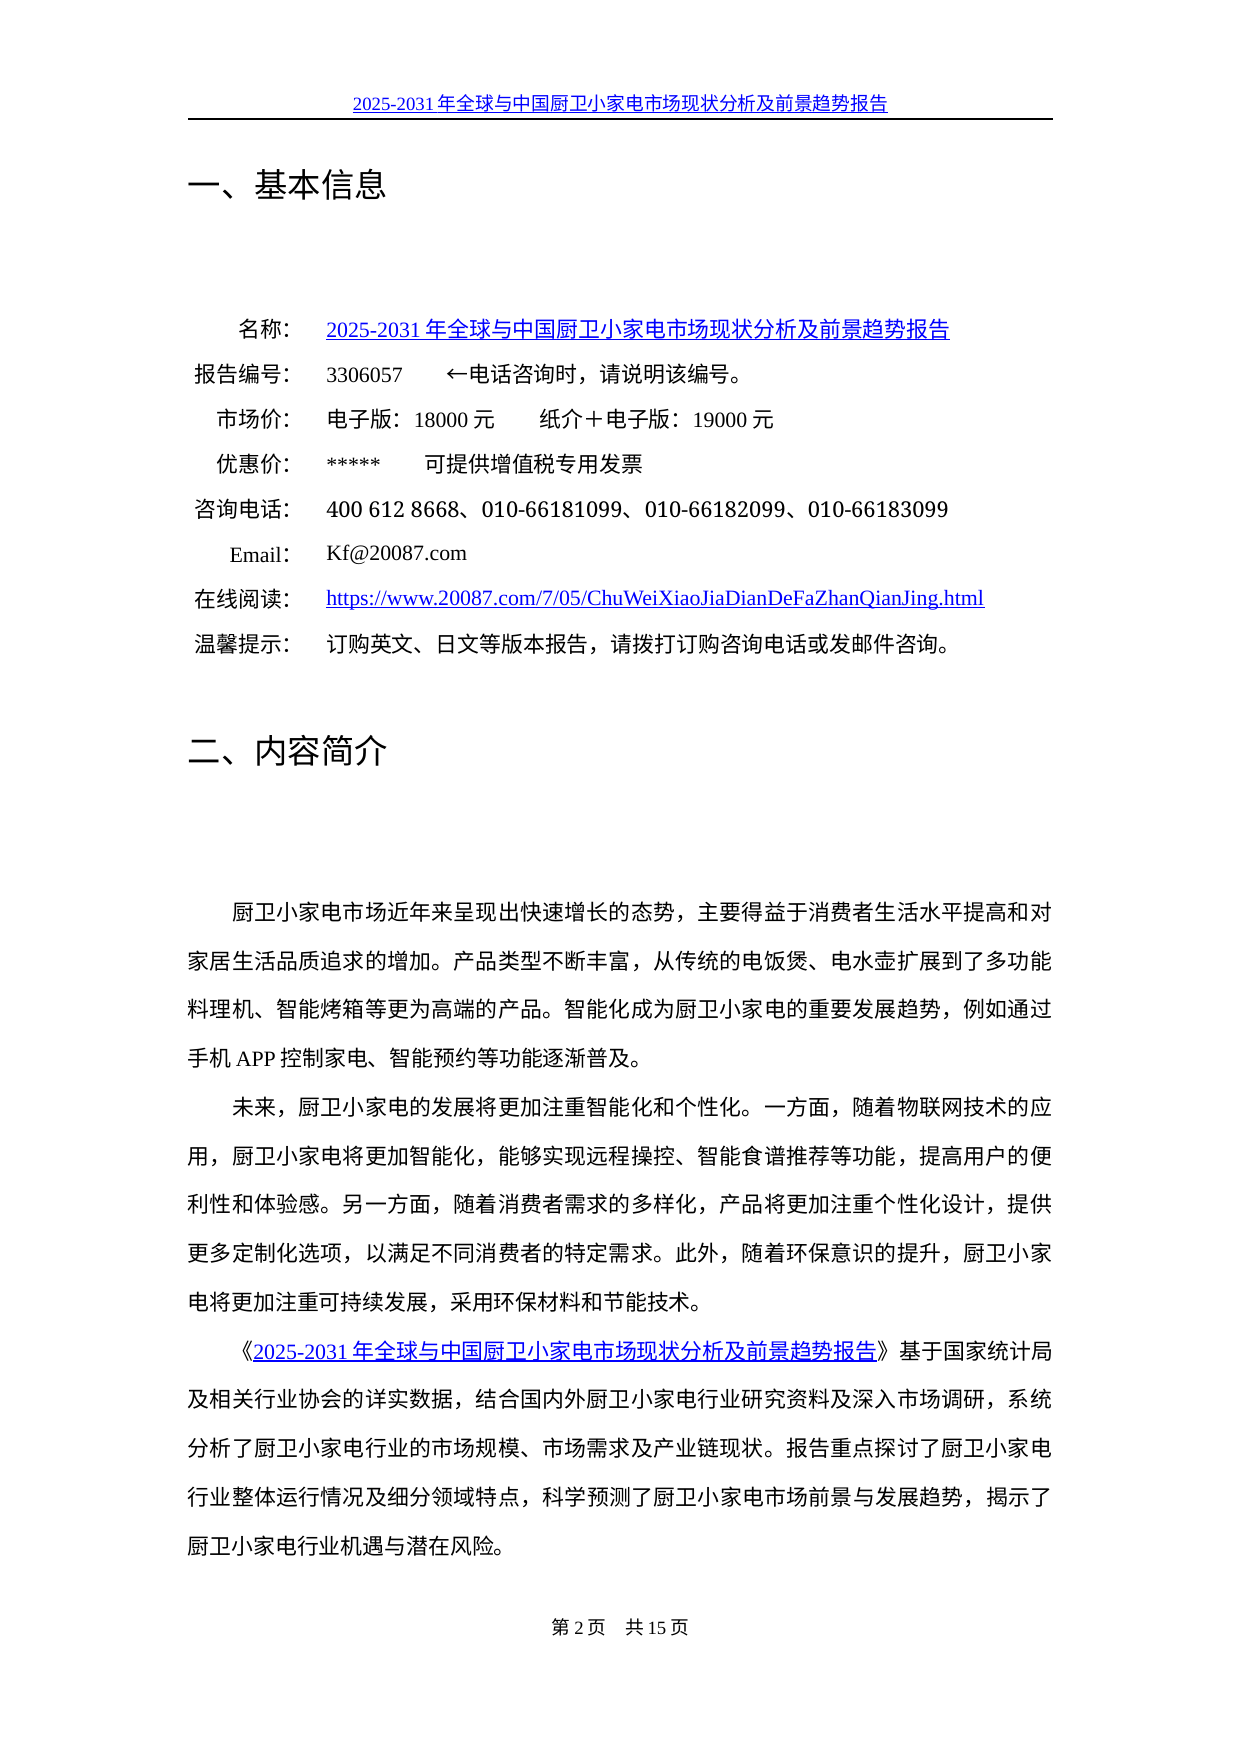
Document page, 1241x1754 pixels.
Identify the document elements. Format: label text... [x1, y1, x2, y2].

table_cell 3306057 ←电话咨询时，请说明该编号。 [315, 357, 1073, 402]
title 一、基本信息 [187, 150, 1053, 215]
table_cell 优惠价： [167, 447, 315, 492]
table_cell 订购英文、日文等版本报告，请拨打订购咨询电话或发邮件咨询。 [315, 627, 1073, 672]
table_cell 在线阅读： [167, 582, 315, 627]
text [187, 894, 1053, 1561]
title 二、内容简介 [187, 717, 1053, 782]
table_cell Kf@20087.com [315, 537, 1073, 582]
table_cell 电子版：18000 元 纸介＋电子版：19000 元 [315, 402, 1073, 447]
table_cell 温馨提示： [167, 627, 315, 672]
table_cell 市场价： [167, 402, 315, 447]
table_cell 咨询电话： [167, 492, 315, 537]
table_cell ***** 可提供增值税专用发票 [315, 447, 1073, 492]
table_cell Email： [167, 537, 315, 582]
table_cell 400 612 8668、010-66181099、010-66182099、010-66183099 [315, 492, 1073, 537]
table_cell 报告编号： [167, 357, 315, 402]
table_header 名称： [167, 312, 315, 357]
table_cell [315, 582, 1073, 627]
table_header 2025-2031年全球与中国厨卫小家电市场现状分析及前景趋势报告 [315, 312, 1073, 357]
